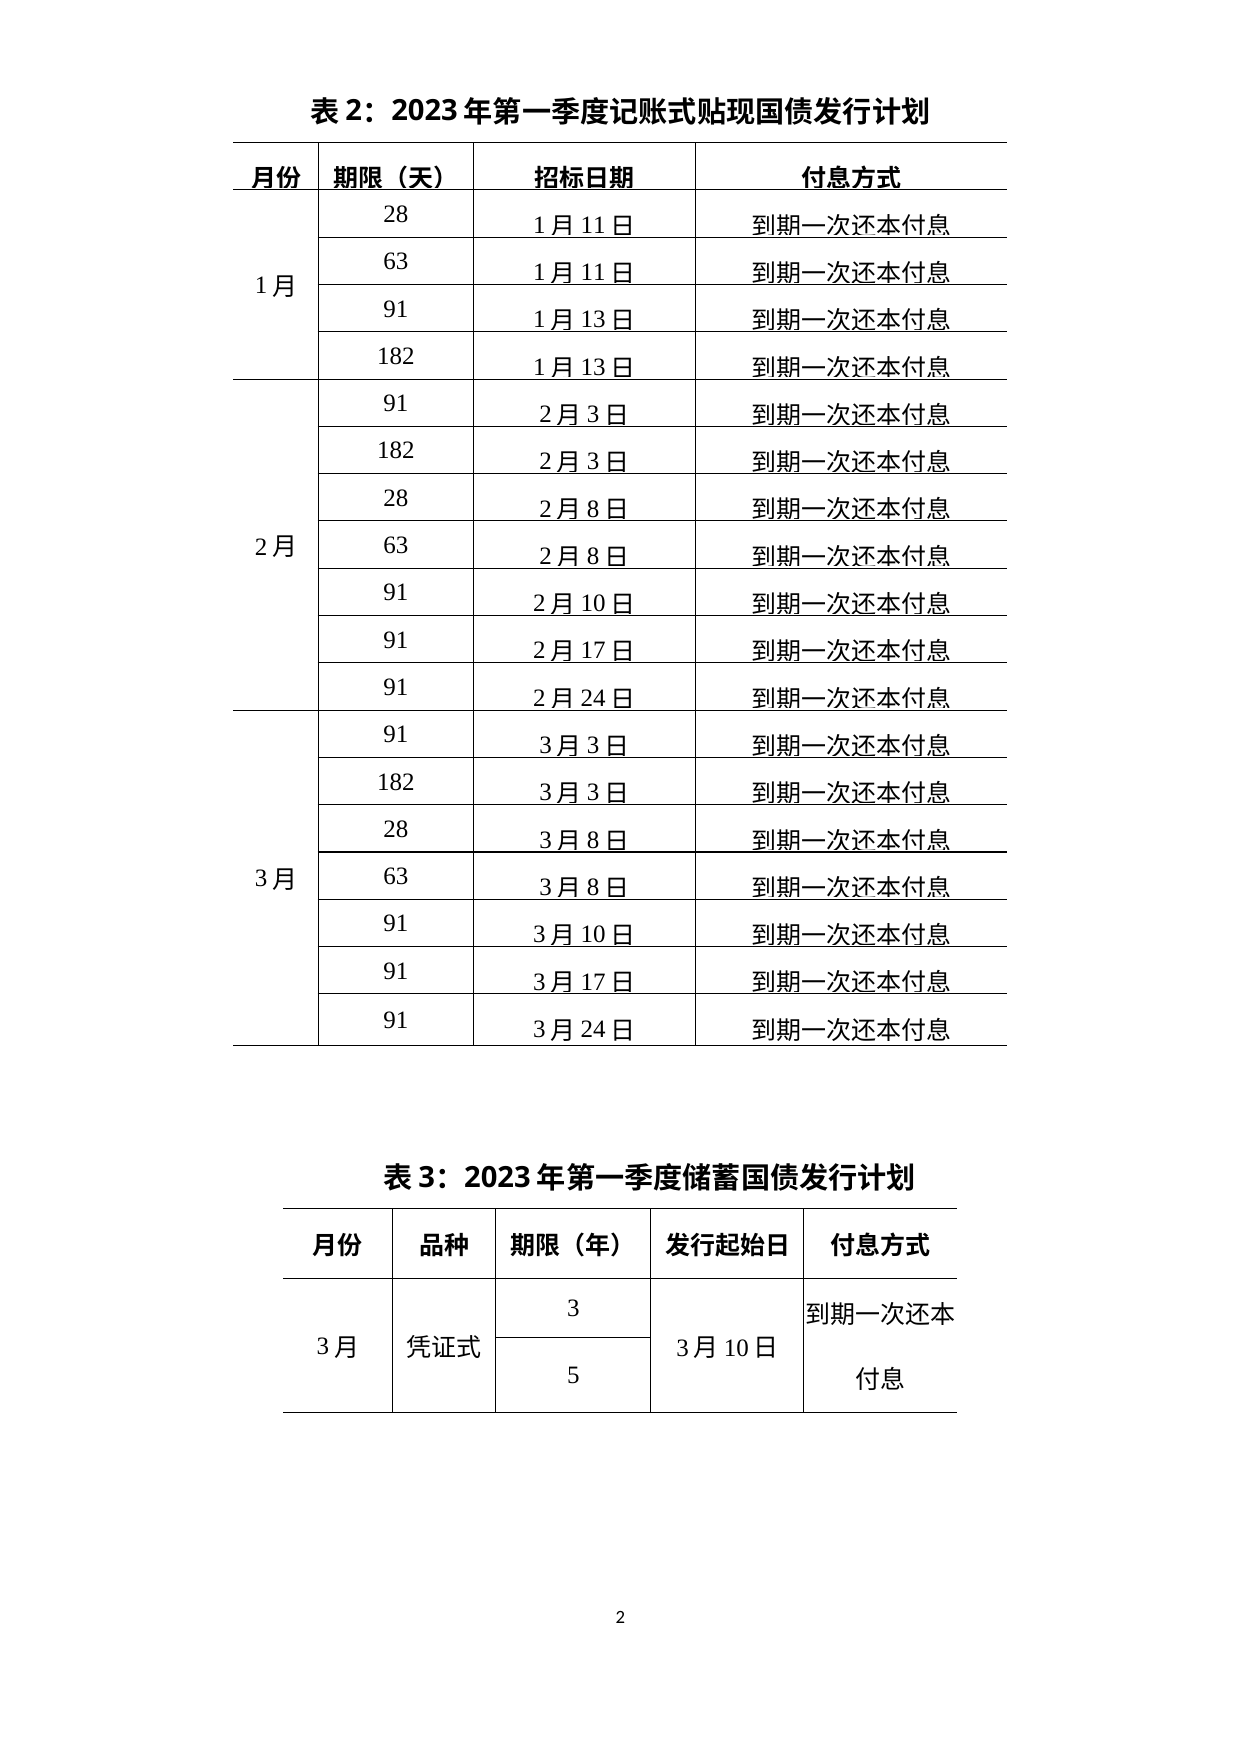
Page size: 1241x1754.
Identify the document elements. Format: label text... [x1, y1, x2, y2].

table_cell 2月8日 [474, 474, 695, 520]
table_cell 91 [319, 663, 473, 709]
table_cell 到期一次还本付息 [696, 380, 1007, 426]
table_cell 3月8日 [474, 853, 695, 899]
table_cell 91 [319, 947, 473, 993]
table_cell 2月3日 [474, 380, 695, 426]
table_cell 到期一次还本付息 [696, 758, 1007, 804]
table_cell 28 [319, 805, 473, 851]
text 表2：2023年第一季度记账式贴现国债发行计划 [112, 77, 1128, 142]
table_cell 到期一次还本付息 [696, 238, 1007, 284]
table_cell 91 [319, 900, 473, 946]
table_cell 到期一次还本付息 [696, 190, 1007, 237]
table_header 付息方式 [804, 1209, 957, 1277]
table_cell 3月8日 [474, 805, 695, 851]
table_cell 1月13日 [474, 332, 695, 378]
table_cell 91 [319, 616, 473, 662]
table_cell 3月10日 [651, 1279, 803, 1412]
table_header 期限（天） [319, 143, 473, 189]
table_cell 28 [319, 190, 473, 237]
table_cell 63 [319, 521, 473, 568]
table_cell 到期一次还本付息 [696, 994, 1007, 1045]
table_header 月份 [233, 143, 318, 189]
table_cell 182 [319, 427, 473, 473]
table_header 期限（年） [496, 1209, 650, 1277]
table_cell 2月 [233, 380, 318, 709]
table_cell 91 [319, 380, 473, 426]
table_cell 3月10日 [474, 900, 695, 946]
table_cell 3月17日 [474, 947, 695, 993]
table_cell 5 [496, 1338, 650, 1412]
table_cell 2月8日 [474, 521, 695, 568]
table_header 月份 [283, 1209, 392, 1277]
table_cell 91 [319, 711, 473, 757]
table_cell 到期一次还本付息 [696, 853, 1007, 899]
table_cell 凭证式 [393, 1279, 495, 1412]
table_cell 到期一次还本付息 [696, 474, 1007, 520]
table_cell 2月17日 [474, 616, 695, 662]
table_cell 到期一次还本付息 [696, 711, 1007, 757]
table_cell 到期一次还本付息 [696, 947, 1007, 993]
table_header 发行起始日 [651, 1209, 803, 1277]
table_cell 2月24日 [474, 663, 695, 709]
table_cell 到期一次还本付息 [696, 427, 1007, 473]
table_cell 3月 [283, 1279, 392, 1412]
table_cell 63 [319, 238, 473, 284]
table_cell 28 [319, 474, 473, 520]
table_cell 63 [319, 853, 473, 899]
table_cell 91 [319, 285, 473, 331]
table_cell 到期一次还本付息 [696, 285, 1007, 331]
table_cell 到期一次还本付息 [696, 805, 1007, 851]
table_cell 1月 [233, 190, 318, 378]
table_cell 到期一次还本付息 [696, 332, 1007, 378]
table_cell 到期一次还本付息 [696, 663, 1007, 709]
table_cell 2月3日 [474, 427, 695, 473]
table_header 付息方式 [696, 143, 1007, 189]
table_cell 1月11日 [474, 238, 695, 284]
table_cell 2月10日 [474, 569, 695, 615]
table_cell 3月3日 [474, 758, 695, 804]
table_header 品种 [393, 1209, 495, 1277]
text 表3：2023年第一季度储蓄国债发行计划 [112, 1143, 1128, 1208]
table_header 招标日期 [474, 143, 695, 189]
table_cell 到期一次还本付息 [696, 569, 1007, 615]
table_cell 到期一次还本付息 [696, 616, 1007, 662]
table_cell 1月13日 [474, 285, 695, 331]
table_cell 3月 [233, 711, 318, 1045]
table_cell 182 [319, 332, 473, 378]
table_cell 到期一次还本付息 [696, 521, 1007, 568]
table_cell 3月3日 [474, 711, 695, 757]
table_cell 182 [319, 758, 473, 804]
table_cell 到期一次还本付息 [696, 900, 1007, 946]
table_cell 3 [496, 1279, 650, 1337]
table_cell 91 [319, 569, 473, 615]
table_cell 91 [319, 994, 473, 1045]
table_cell 3月24日 [474, 994, 695, 1045]
table_cell 1月11日 [474, 190, 695, 237]
table_cell 到期一次还本付息 [804, 1279, 957, 1412]
